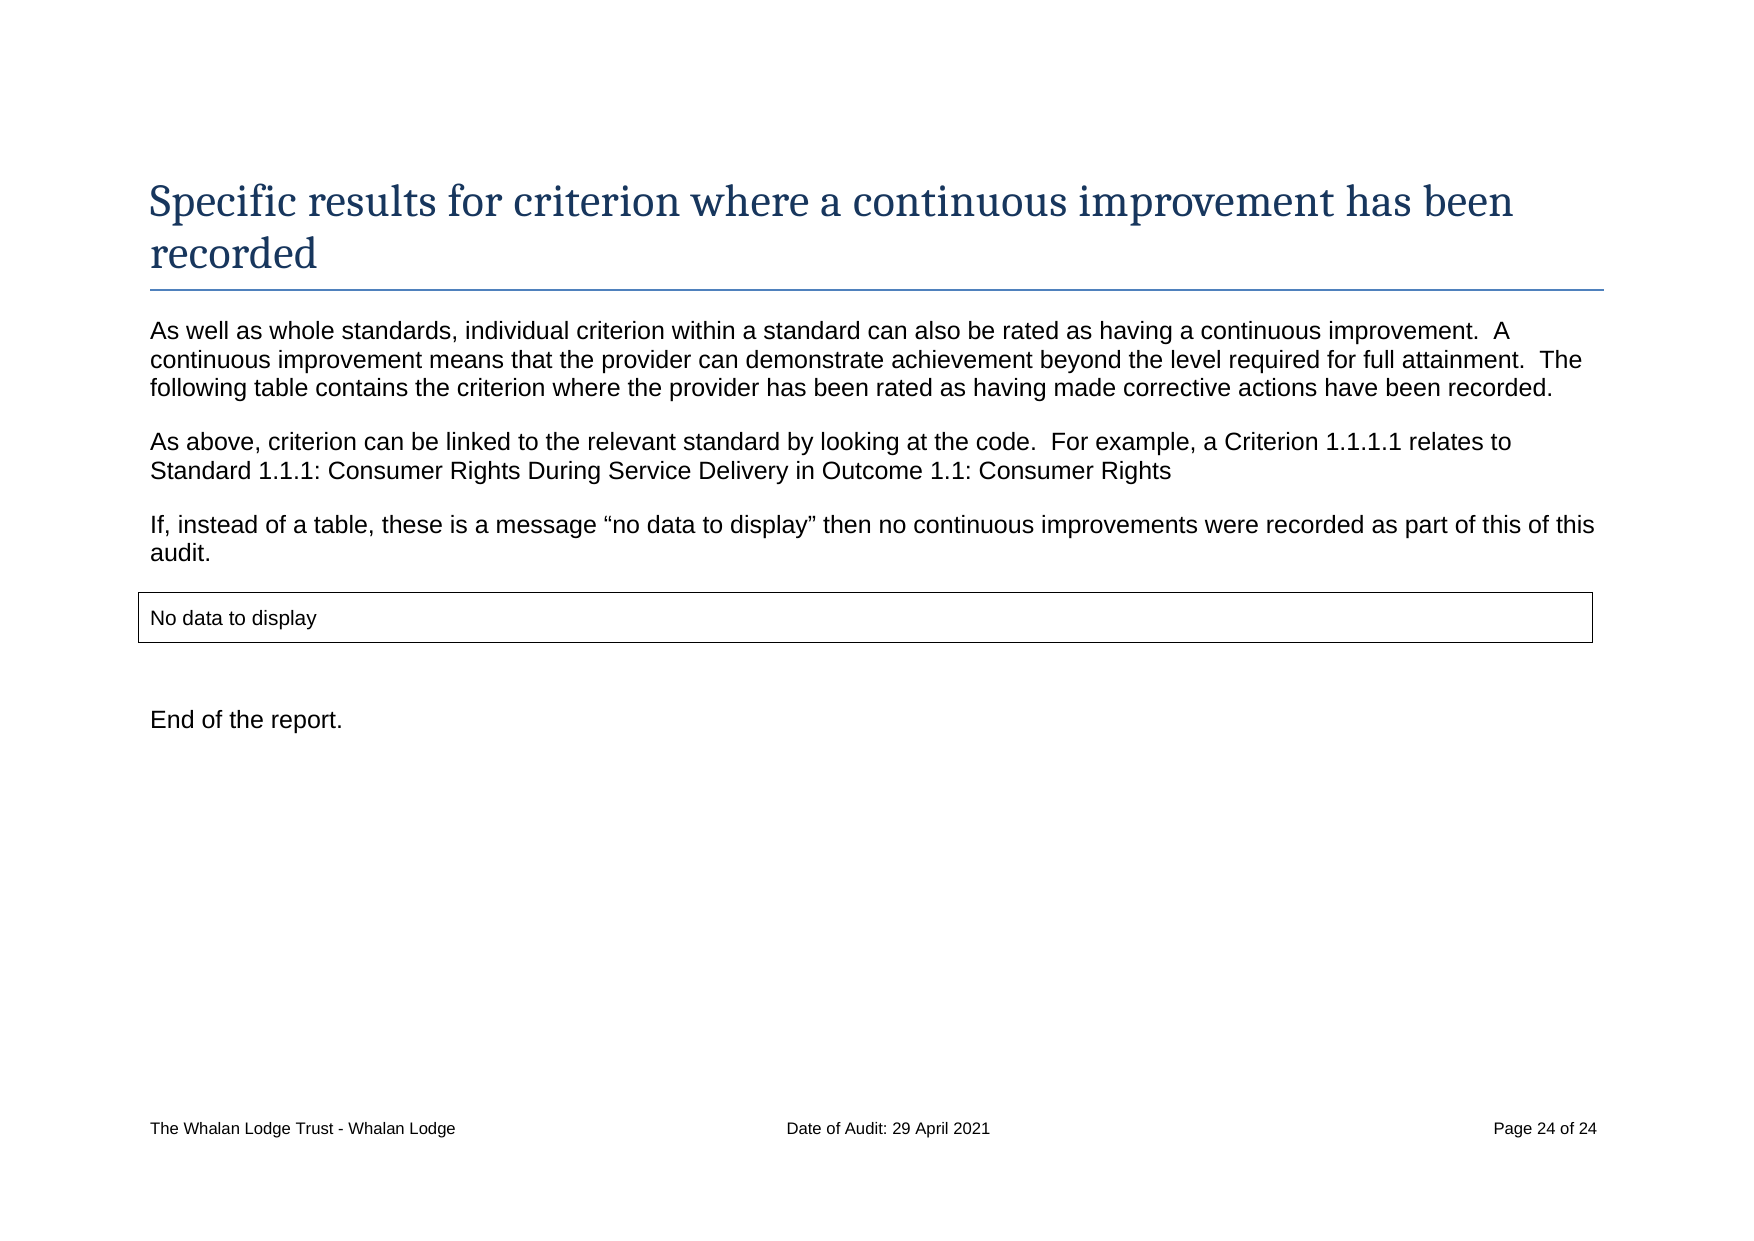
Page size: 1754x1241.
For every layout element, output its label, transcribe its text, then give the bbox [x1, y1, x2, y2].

text As well as whole standards, individual criterion within a standard can also be rated as having a continuous improvement. A continuous improvement means that the provider can demonstrate achievement beyond the level required for full attainment. The following table contains the criterion where the provider has been rated as having made corrective actions have been recorded. [150, 316, 1604, 402]
subtitle Specific results for criterion where a continuous improvement has been recorded [150, 175, 1604, 289]
table_header No data to display [139, 593, 1592, 642]
text As above, criterion can be linked to the relevant standard by looking at the code. For example, a Criterion 1.1.1.1 relates to Standard 1.1.1: Consumer Rights During Service Delivery in Outcome 1.1: Consumer Rights [150, 427, 1604, 484]
text If, instead of a table, these is a message “no data to display” then no continuous improvements were recorded as part of this of this audit. [150, 509, 1604, 567]
text End of the report. [150, 704, 1604, 733]
